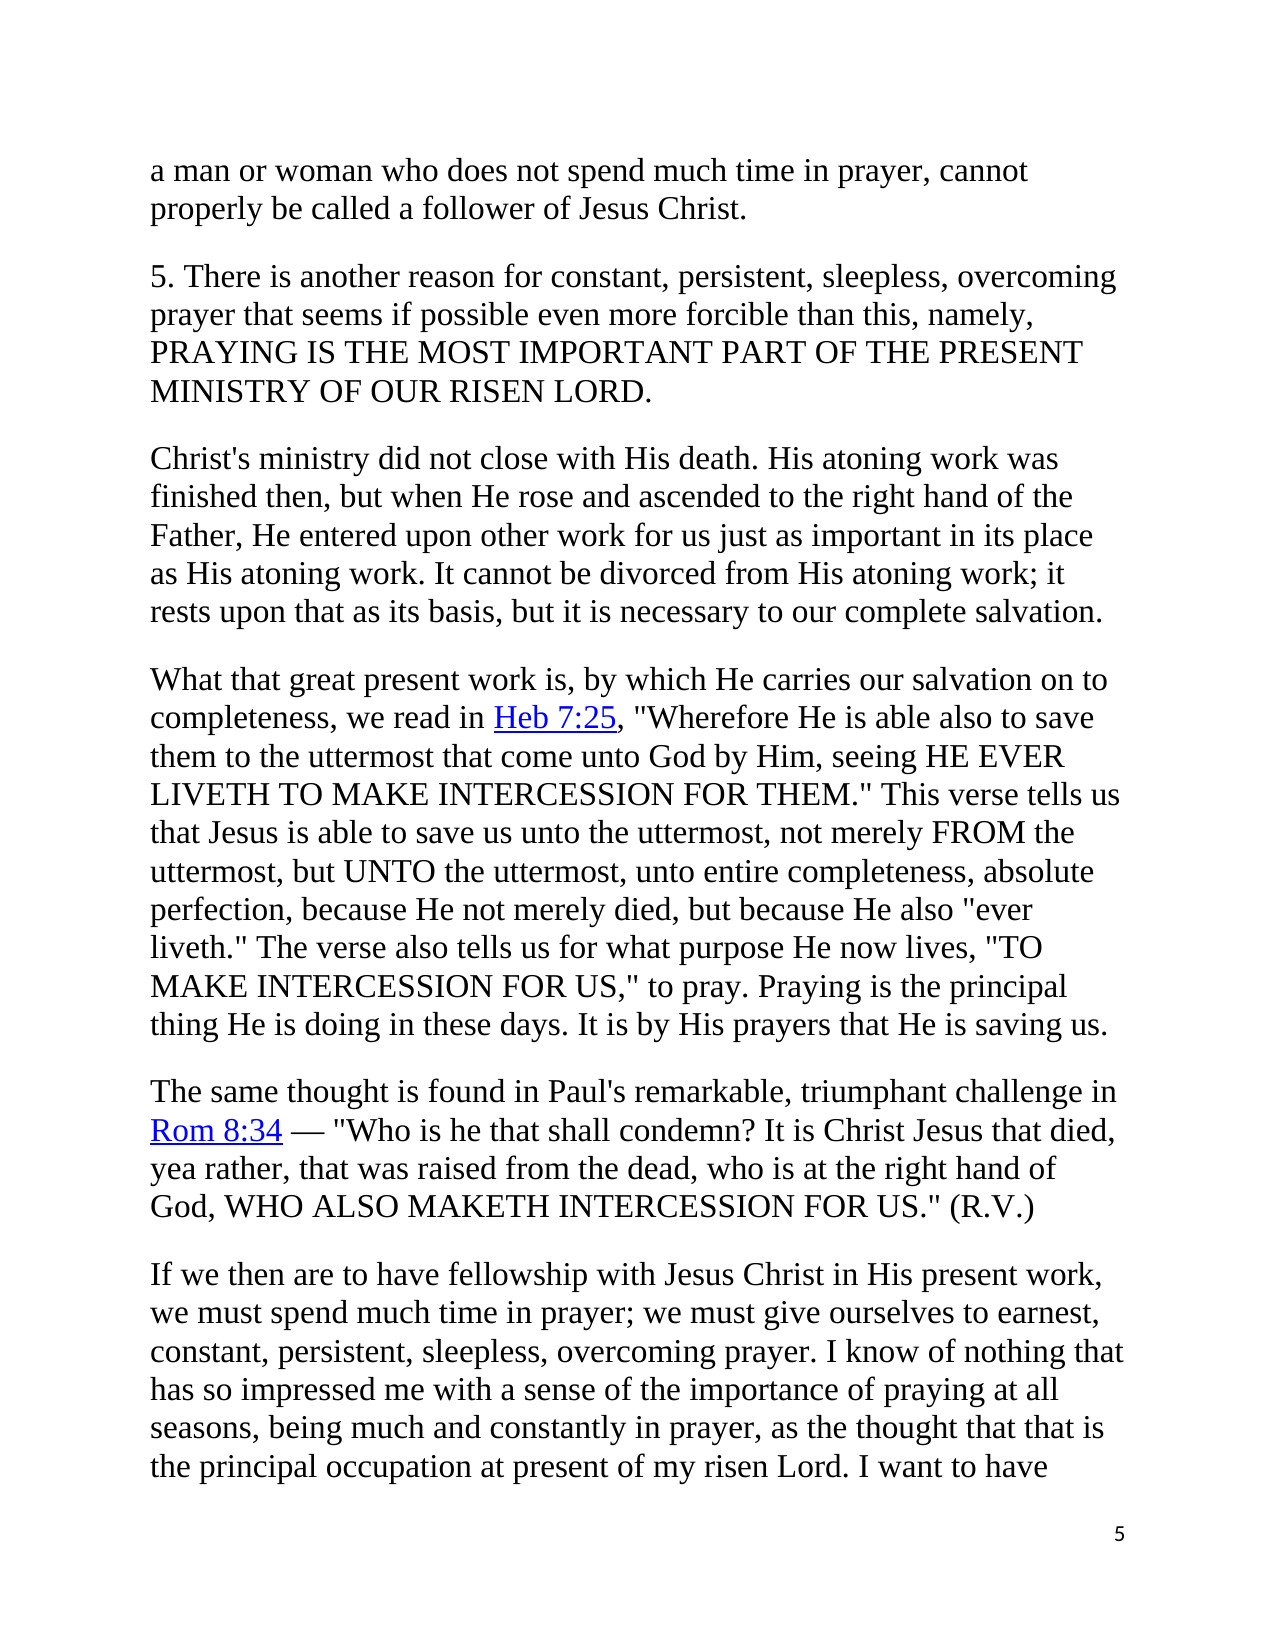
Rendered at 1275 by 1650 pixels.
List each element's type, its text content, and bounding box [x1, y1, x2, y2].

text What that great present work is, by which He carries our salvation on to completeness, we read in Heb 7:25, "Wherefore He is able also to save them to the uttermost that come unto God by Him, seeing HE EVER LIVETH TO MAKE INTERCESSION FOR THEM." This verse tells us that Jesus is able to save us unto the uttermost, not merely FROM the uttermost, but UNTO the uttermost, unto entire completeness, absolute perfection, because He not merely died, but because He also "ever liveth." The verse also tells us for what purpose He now lives, "TO MAKE INTERCESSION FOR US," to pray. Praying is the principal thing He is doing in these days. It is by His prayers that He is saving us. [150, 659, 1125, 1042]
text 5. There is another reason for constant, persistent, sleepless, overcoming prayer that seems if possible even more forcible than this, namely, PRAYING IS THE MOST IMPORTANT PART OF THE PRESENT MINISTRY OF OUR RISEN LORD. [150, 256, 1125, 409]
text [150, 150, 1125, 227]
text The same thought is found in Paul's remarkable, triumphant challenge in Rom 8:34 — "Who is he that shall condemn? It is Christ Jesus that died, yea rather, that was raised from the dead, who is at the right hand of God, WHO ALSO MAKETH INTERCESSION FOR US." (R.V.) [150, 1072, 1125, 1225]
text Christ's ministry did not close with His death. His atoning work was finished then, but when He rose and ascended to the right hand of the Father, He entered upon other work for us just as important in its place as His atoning work. It cannot be divorced from His atoning work; it rests upon that as its basis, but it is necessary to our complete salvation. [150, 438, 1125, 630]
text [150, 1254, 1125, 1484]
